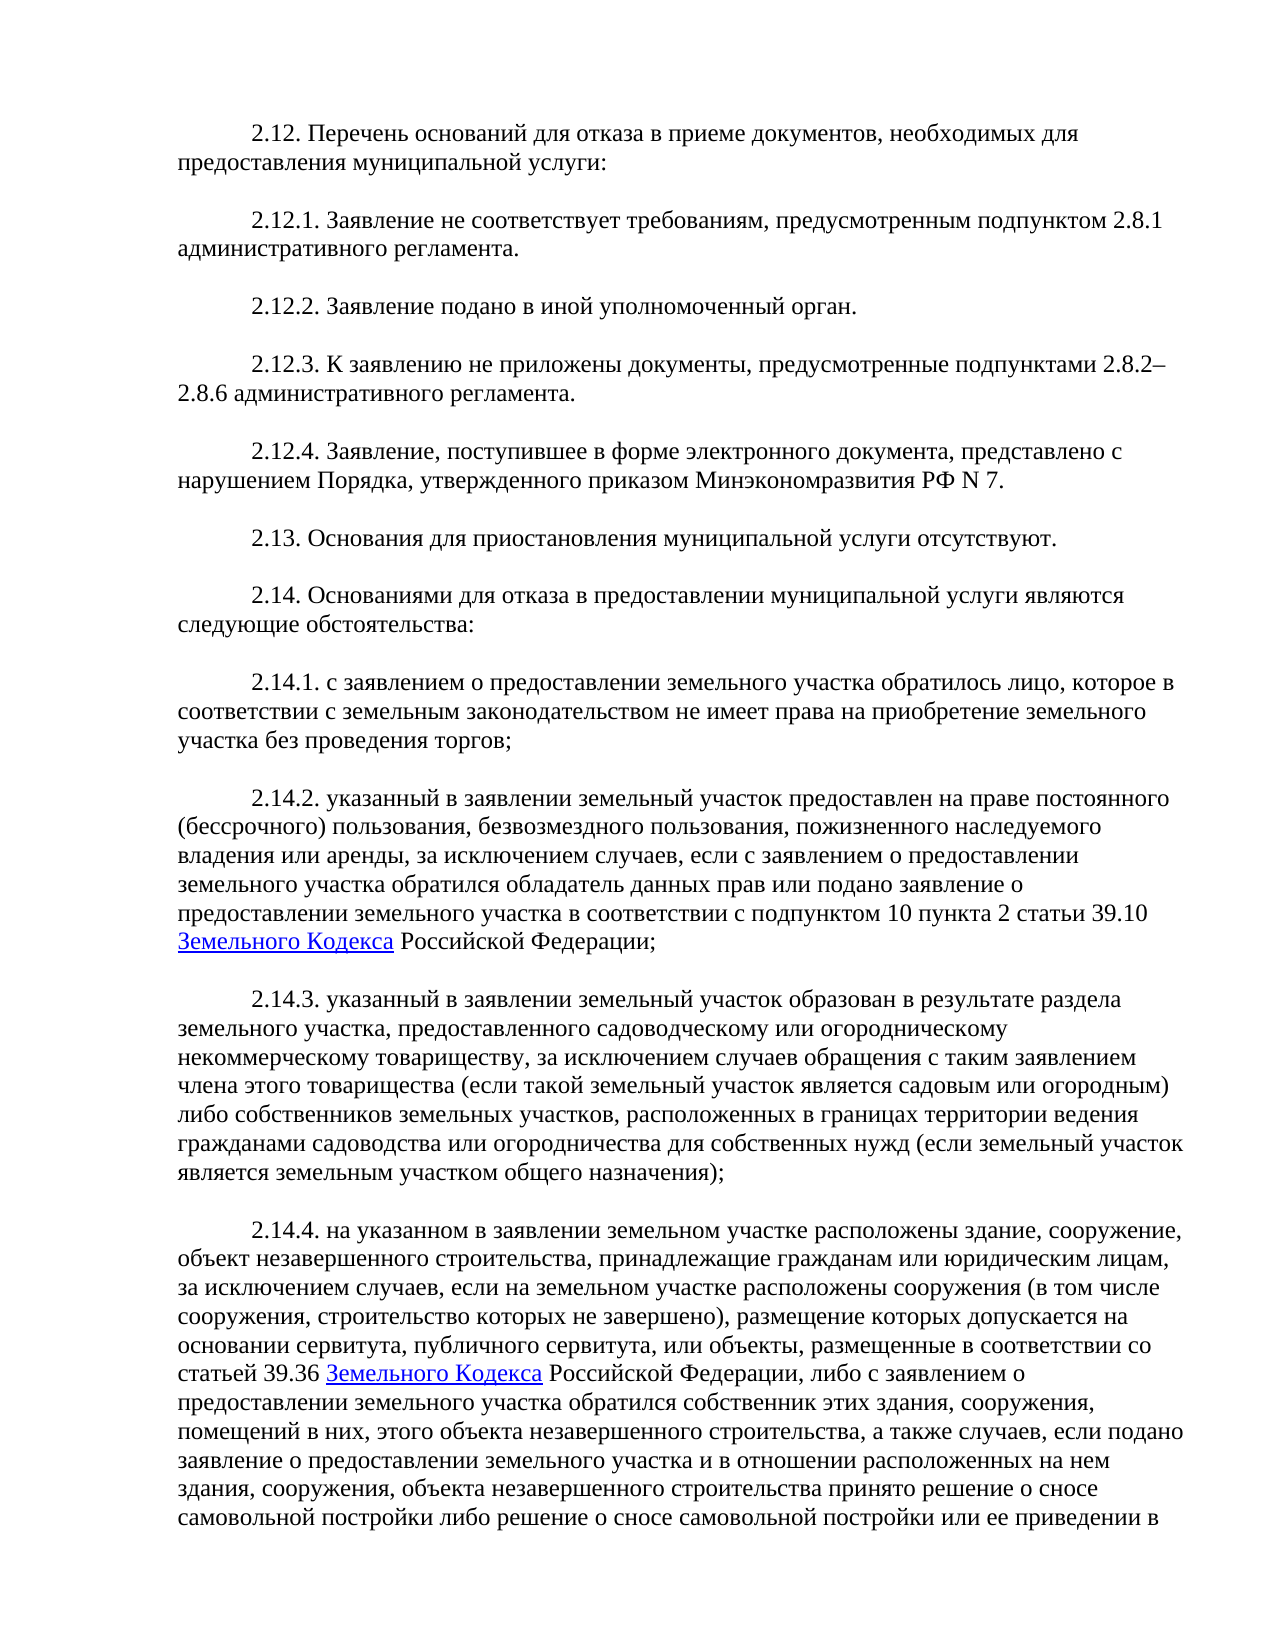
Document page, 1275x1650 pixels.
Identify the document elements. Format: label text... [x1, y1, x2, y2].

text 2.12.1. Заявление не соответствует требованиям, предусмотренным подпунктом 2.8.1 административного регламента. [177, 205, 1186, 262]
text 2.12.4. Заявление, поступившее в форме электронного документа, представлено с нарушением Порядка, утвержденного приказом Минэкономразвития РФ N 7. [177, 436, 1186, 493]
text 2.14.2. указанный в заявлении земельный участок предоставлен на праве постоянного (бессрочного) пользования, безвозмездного пользования, пожизненного наследуемого владения или аренды, за исключением случаев, если с заявлением о предоставлении земельного участка обратился обладатель данных прав или подано заявление о предоставлении земельного участка в соответствии с подпунктом 10 пункта 2 статьи 39.10 Земельного Кодекса Российской Федерации; [177, 783, 1186, 955]
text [177, 1215, 1186, 1531]
text 2.12. Перечень оснований для отказа в приеме документов, необходимых для предоставления муниципальной услуги: [177, 118, 1186, 176]
text 2.13. Основания для приостановления муниципальной услуги отсутствуют. [177, 523, 1186, 551]
text 2.14.3. указанный в заявлении земельный участок образован в результате раздела земельного участка, предоставленного садоводческому или огородническому некоммерческому товариществу, за исключением случаев обращения с таким заявлением члена этого товарищества (если такой земельный участок является садовым или огородным) либо собственников земельных участков, расположенных в границах территории ведения гражданами садоводства или огородничества для собственных нужд (если земельный участок является земельным участком общего назначения); [177, 984, 1186, 1186]
text 2.14. Основаниями для отказа в предоставлении муниципальной услуги являются следующие обстоятельства: [177, 581, 1186, 638]
text 2.12.2. Заявление подано в иной уполномоченный орган. [177, 291, 1186, 320]
text 2.12.3. К заявлению не приложены документы, предусмотренные подпунктами 2.8.2–2.8.6 административного регламента. [177, 349, 1186, 407]
text 2.14.1. с заявлением о предоставлении земельного участка обратилось лицо, которое в соответствии с земельным законодательством не имеет права на приобретение земельного участка без проведения торгов; [177, 667, 1186, 753]
